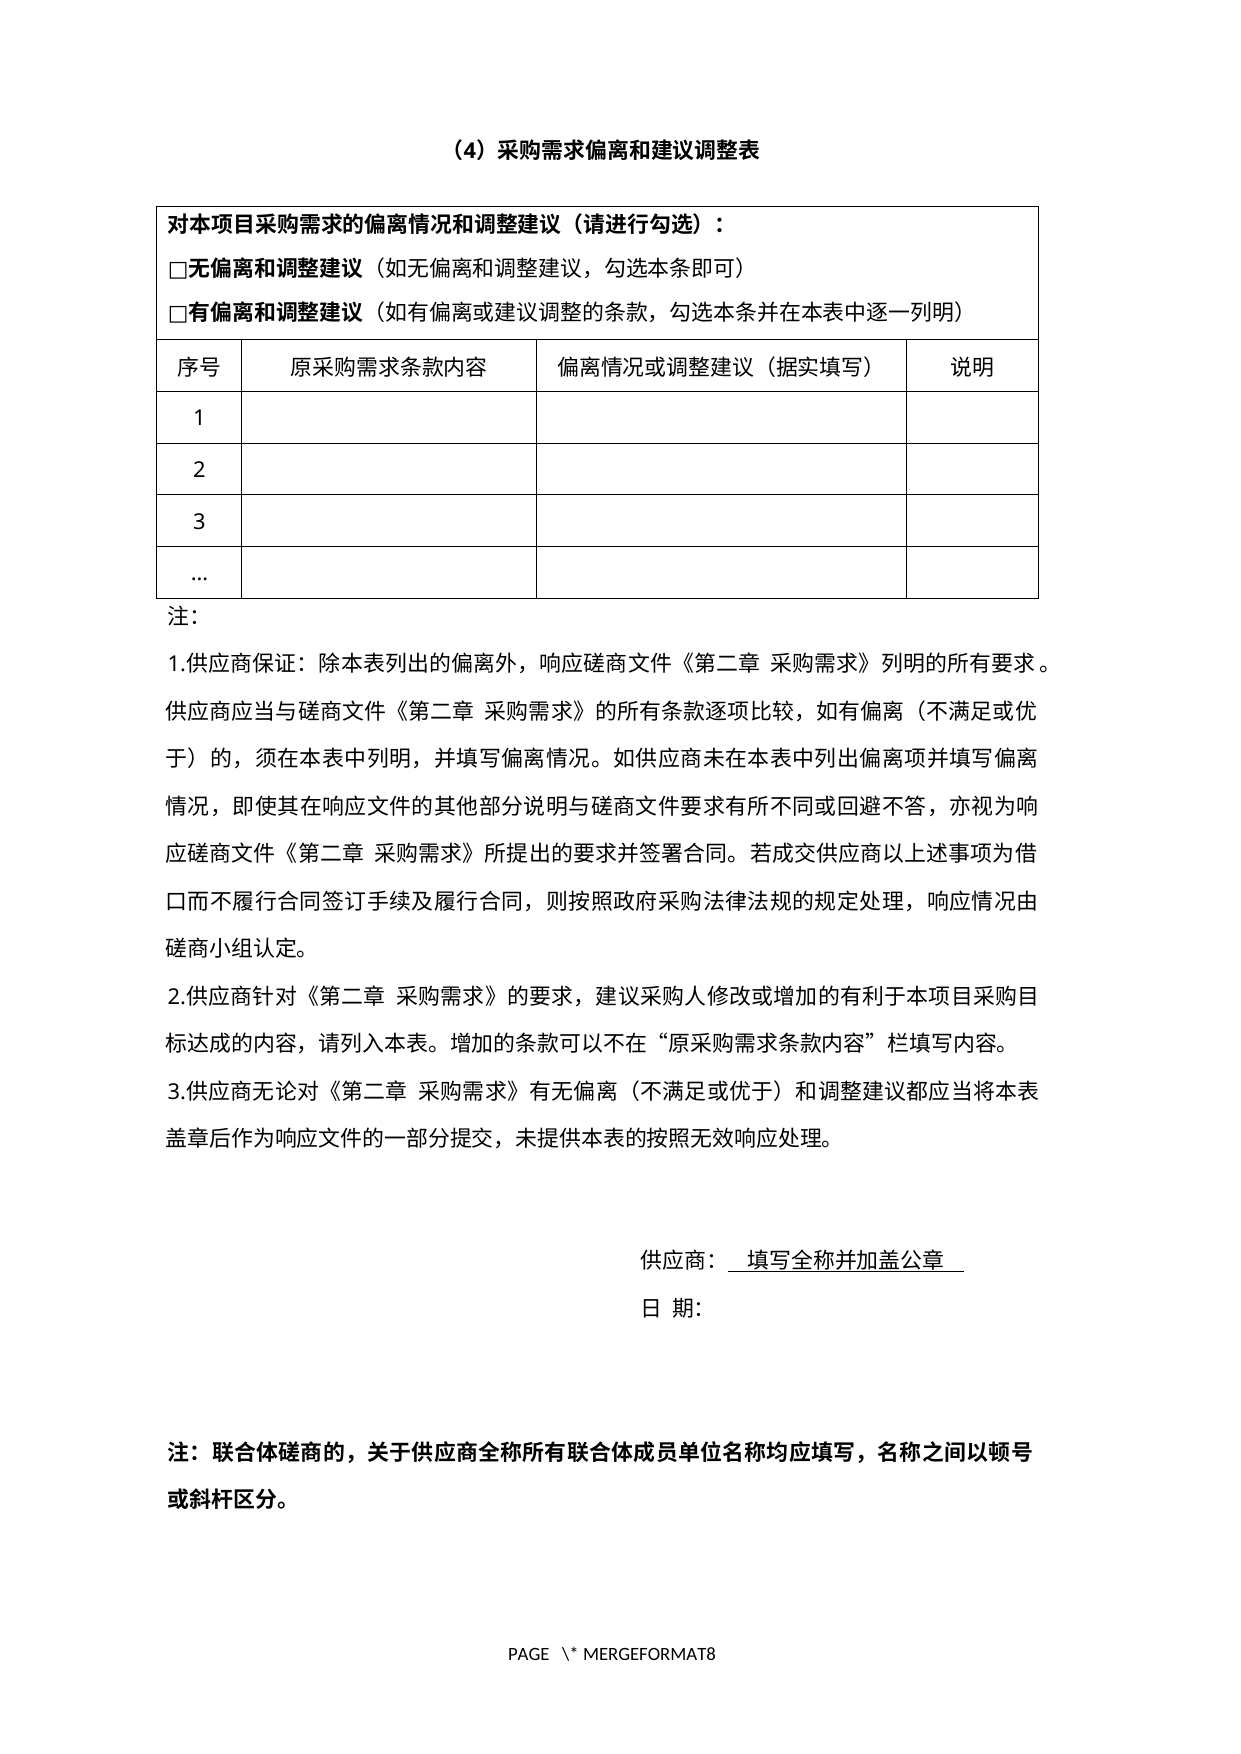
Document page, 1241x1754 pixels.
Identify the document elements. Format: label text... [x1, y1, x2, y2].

table_cell [537, 547, 906, 598]
table_cell 1 [157, 392, 241, 443]
text 注：联合体磋商的，关于供应商全称所有联合体成员单位名称均应填写，名称之间以顿号或斜杆区分。 [168, 1435, 1034, 1514]
table_cell [907, 547, 1038, 598]
table_cell 原采购需求条款内容 [242, 340, 536, 391]
table_cell 序号 [157, 340, 241, 391]
table_cell … [157, 547, 241, 598]
table_cell 3 [157, 495, 241, 546]
text （4）采购需求偏离和建议调整表 [168, 133, 1034, 165]
table_cell [907, 444, 1038, 494]
table_cell [242, 495, 536, 546]
text 供应商： 填写全称并加盖公章 [168, 1243, 1034, 1275]
text 3.供应商无论对《第二章 采购需求》有无偏离（不满足或优于）和调整建议都应当将本表盖章后作为响应文件的一部分提交，未提供本表的按照无效响应处理。 [165, 1074, 1039, 1153]
table_cell 偏离情况或调整建议（据实填写） [537, 340, 906, 391]
table_cell 说明 [907, 340, 1038, 391]
text 注： [165, 599, 1039, 630]
table_header 对本项目采购需求的偏离情况和调整建议（请进行勾选）： □无偏离和调整建议（如无偏离和调整建议，勾选本条即可） □有偏离和调整建议（如有偏离或建议调整的条款，勾选本条并在本表中逐一列明） [157, 207, 1038, 339]
text 1.供应商保证：除本表列出的偏离外，响应磋商文件《第二章 采购需求》列明的所有要求。供应商应当与磋商文件《第二章 采购需求》的所有条款逐项比较，如有偏离（不满足或优于）的，须在本表中列明，并填写偏离情况。如供应商未在本表中列出偏离项并填写偏离情况，即使其在响应文件的其他部分说明与磋商文件要求有所不同或回避不答，亦视为响应磋商文件《第二章 采购需求》所提出的要求并签署合同。若成交供应商以上述事项为借口而不履行合同签订手续及履行合同，则按照政府采购法律法规的规定处理，响应情况由磋商小组认定。 [165, 646, 1039, 963]
table_cell [242, 444, 536, 494]
text 日 期： [168, 1291, 1034, 1323]
table_cell [537, 495, 906, 546]
table_cell [907, 495, 1038, 546]
table_cell [537, 444, 906, 494]
table_cell [907, 392, 1038, 443]
table_cell 2 [157, 444, 241, 494]
table_cell [242, 547, 536, 598]
table_cell [537, 392, 906, 443]
text 2.供应商针对《第二章 采购需求》的要求，建议采购人修改或增加的有利于本项目采购目标达成的内容，请列入本表。增加的条款可以不在“原采购需求条款内容”栏填写内容。 [165, 979, 1039, 1058]
table_cell [242, 392, 536, 443]
